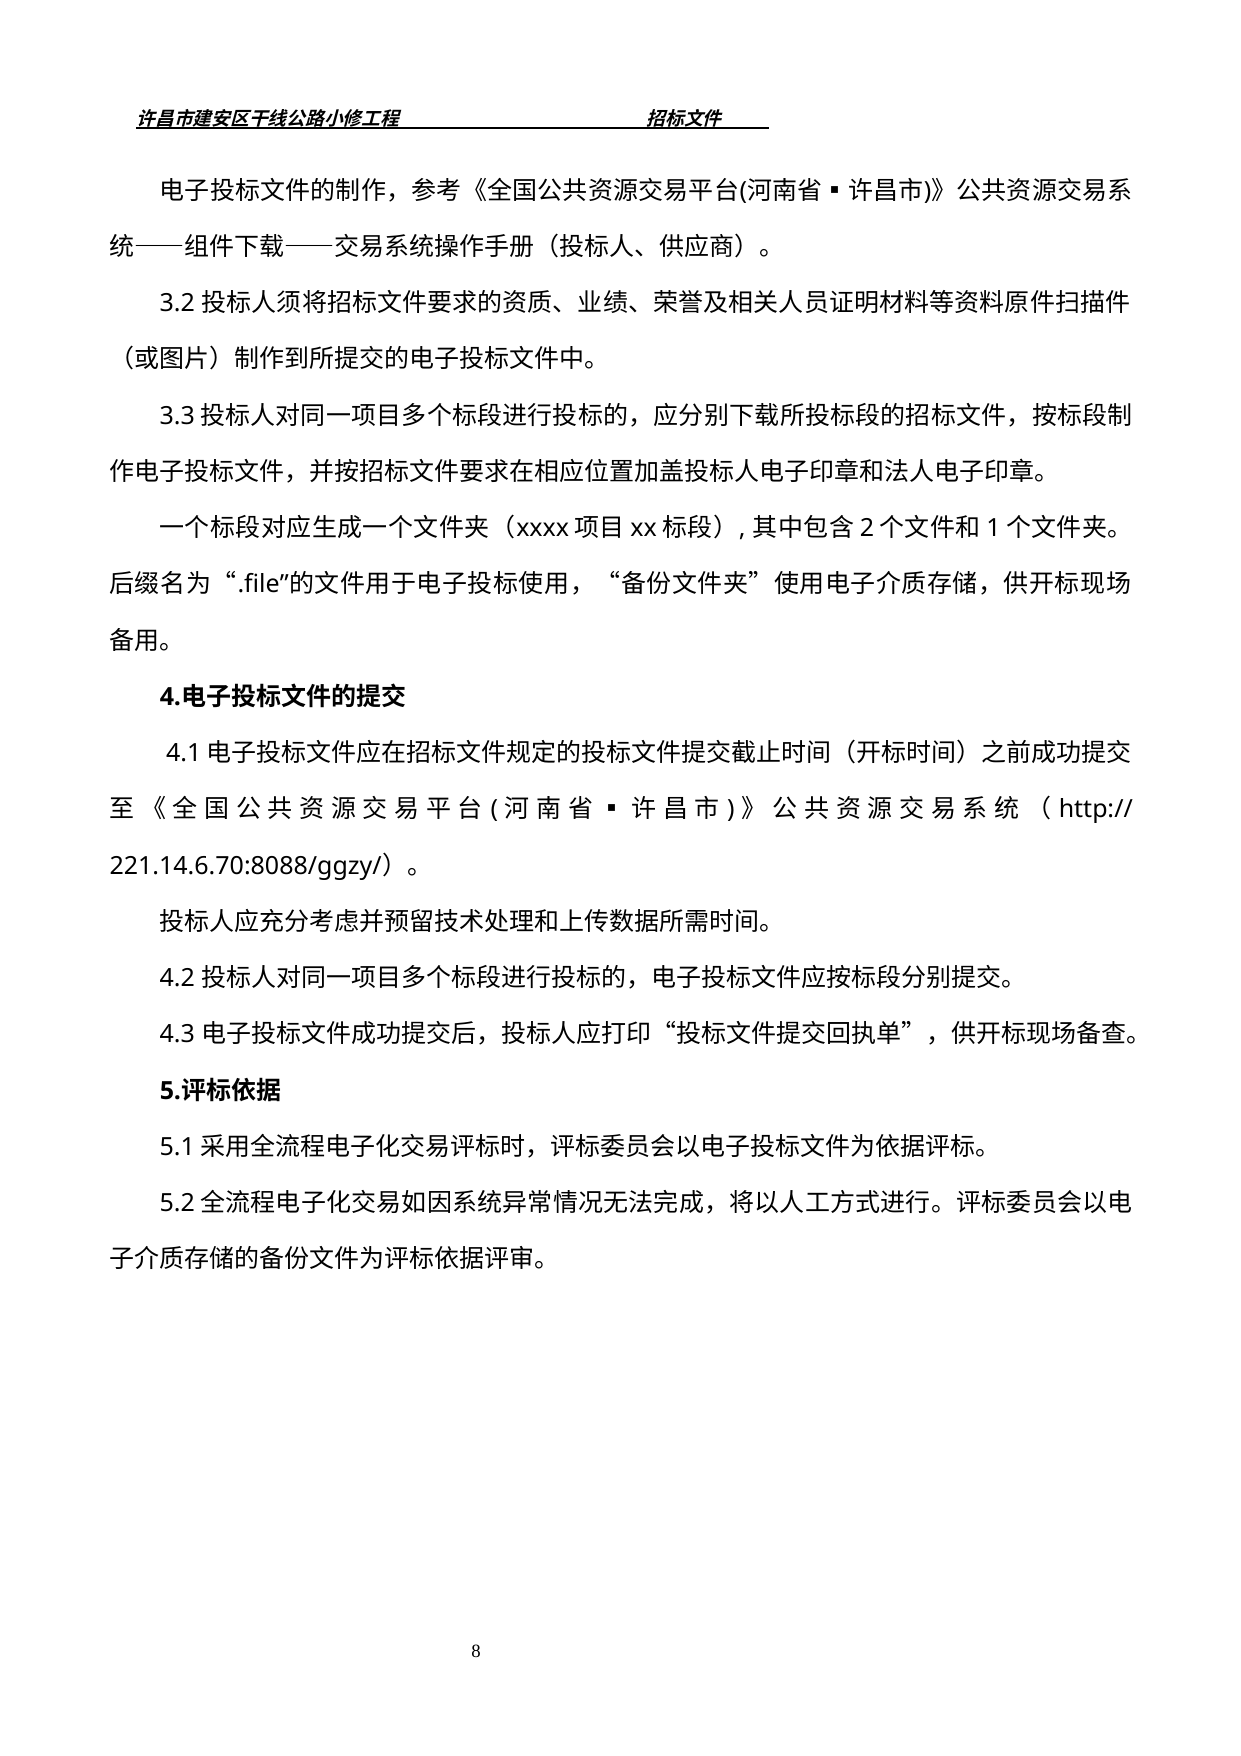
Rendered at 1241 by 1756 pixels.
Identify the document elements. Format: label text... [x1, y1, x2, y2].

text 4.3 电子投标文件成功提交后，投标人应打印“投标文件提交回执单”，供开标现场备查。 [109, 998, 1133, 1054]
text 投标人应充分考虑并预留技术处理和上传数据所需时间。 [109, 885, 1133, 942]
text 5.评标依据 [109, 1054, 1133, 1110]
text 一个标段对应生成一个文件夹（xxxx项目xx标段）, 其中包含2个文件和1个文件夹。后缀名为“.file”的文件用于电子投标使用，“备份文件夹”使用电子介质存储，供开标现场备用。 [109, 492, 1133, 660]
text 4.2 投标人对同一项目多个标段进行投标的，电子投标文件应按标段分别提交。 [109, 942, 1133, 998]
text 电子投标文件的制作，参考《全国公共资源交易平台(河南省▪许昌市)》公共资源交易系统——组件下载——交易系统操作手册（投标人、供应商）。 [109, 154, 1133, 267]
text 4.电子投标文件的提交 [109, 660, 1133, 717]
text 3.3投标人对同一项目多个标段进行投标的，应分别下载所投标段的招标文件，按标段制作电子投标文件，并按招标文件要求在相应位置加盖投标人电子印章和法人电子印章。 [109, 379, 1133, 492]
text 5.2全流程电子化交易如因系统异常情况无法完成，将以人工方式进行。评标委员会以电子介质存储的备份文件为评标依据评审。 [109, 1167, 1133, 1279]
text 3.2 投标人须将招标文件要求的资质、业绩、荣誉及相关人员证明材料等资料原件扫描件（或图片）制作到所提交的电子投标文件中。 [109, 267, 1133, 379]
text 4.1电子投标文件应在招标文件规定的投标文件提交截止时间（开标时间）之前成功提交至《全国公共资源交易平台(河南省▪许昌市)》公共资源交易系统（http://221.14.6.70:8088/ggzy/）。 [109, 717, 1133, 885]
text 5.1采用全流程电子化交易评标时，评标委员会以电子投标文件为依据评标。 [109, 1110, 1133, 1167]
